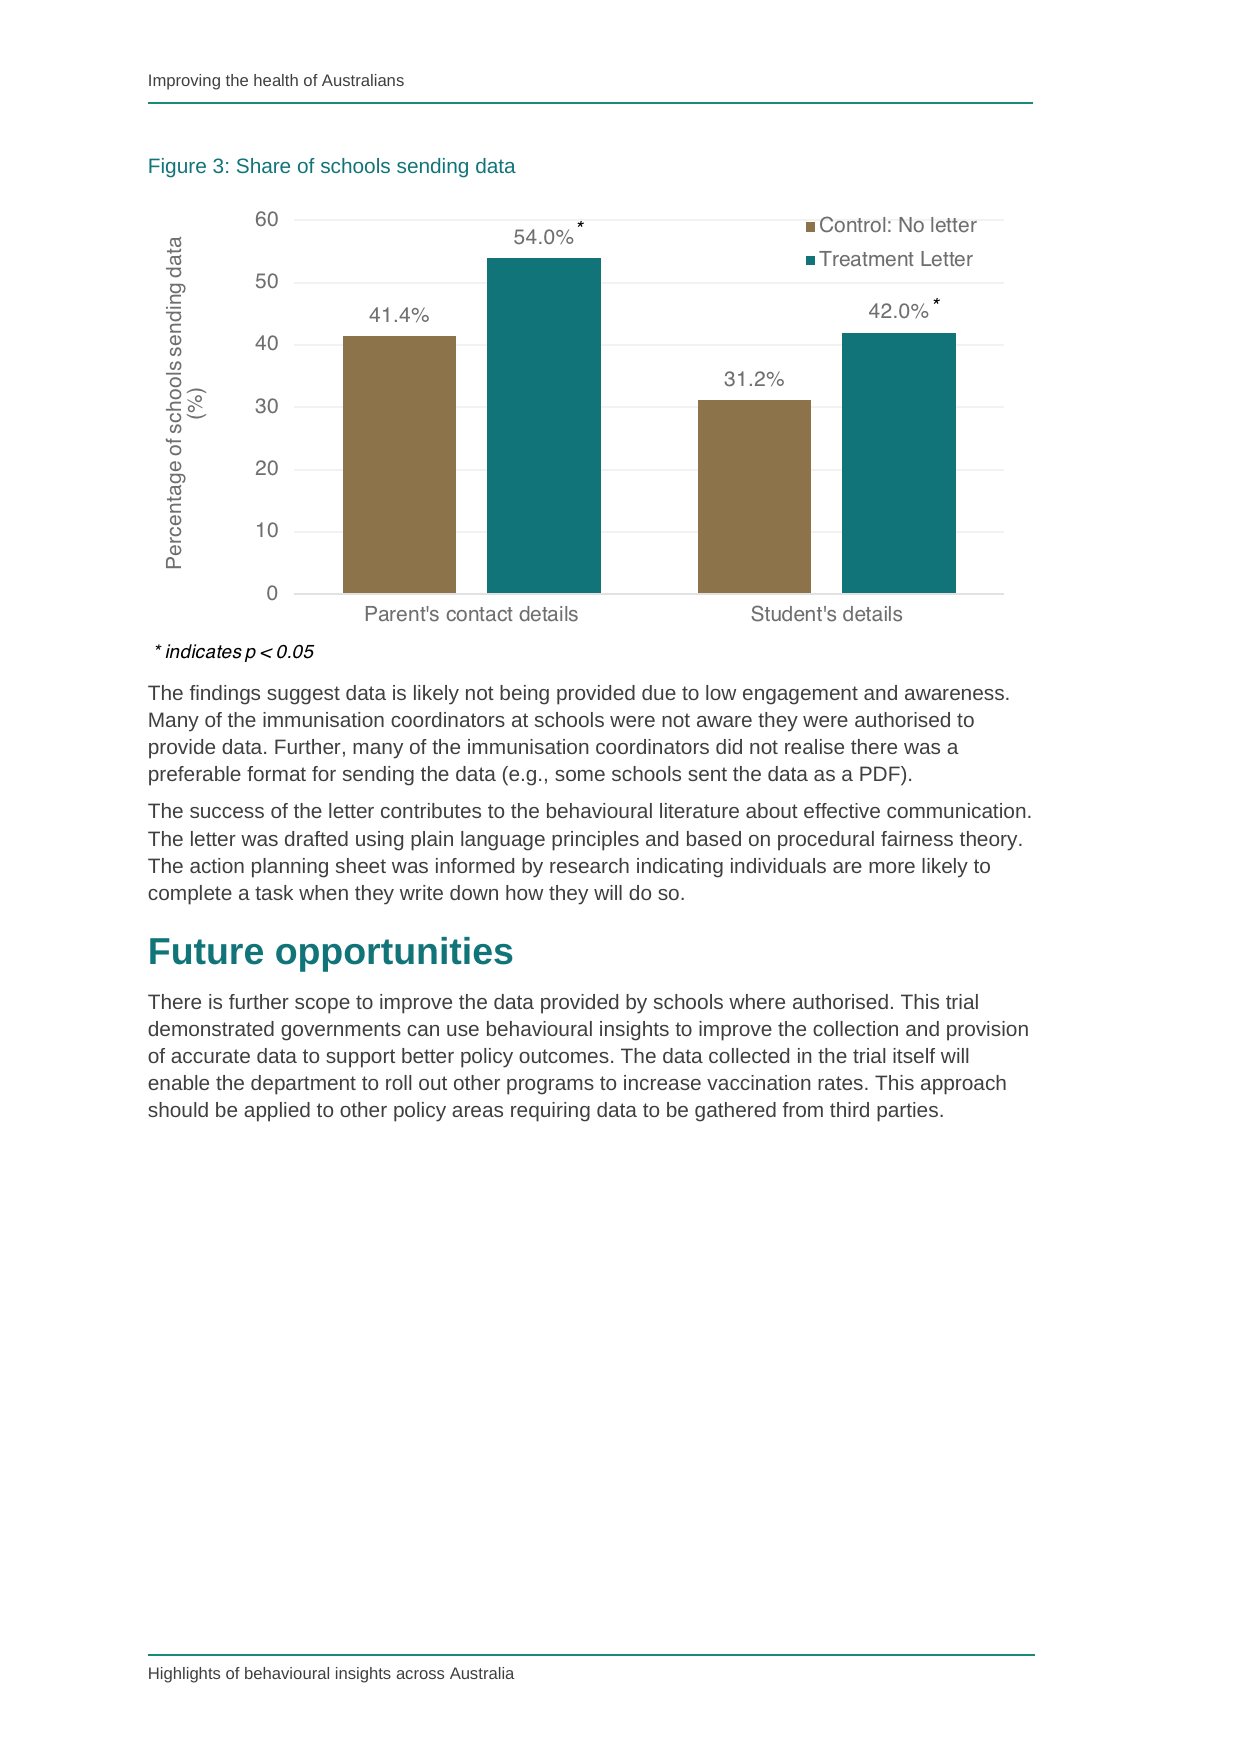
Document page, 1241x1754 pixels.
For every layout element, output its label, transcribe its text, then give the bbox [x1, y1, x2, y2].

text Future opportunities [148, 929, 1033, 973]
picture [147, 198, 1032, 667]
text There is further scope to improve the data provided by schools where authorised. This trial demonstrated governments can use behavioural insights to improve the collection and provision of accurate data to support better policy outcomes. The data collected in the trial itself will enable the department to roll out other programs to increase vaccination rates. This approach should be applied to other policy areas requiring data to be gathered from third parties. [148, 987, 1033, 1122]
text Figure 3: Share of schools sending data [148, 153, 1033, 177]
text The findings suggest data is likely not being provided due to low engagement and awareness. Many of the immunisation coordinators at schools were not aware they were authorised to provide data. Further, many of the immunisation coordinators did not realise there was a preferable format for sending the data (e.g., some schools sent the data as a PDF). [148, 677, 1033, 786]
text The success of the letter contributes to the behavioural literature about effective communication. The letter was drafted using plain language principles and based on procedural fairness theory. The action planning sheet was informed by research indicating individuals are more likely to complete a task when they write down how they will do so. [148, 796, 1033, 904]
